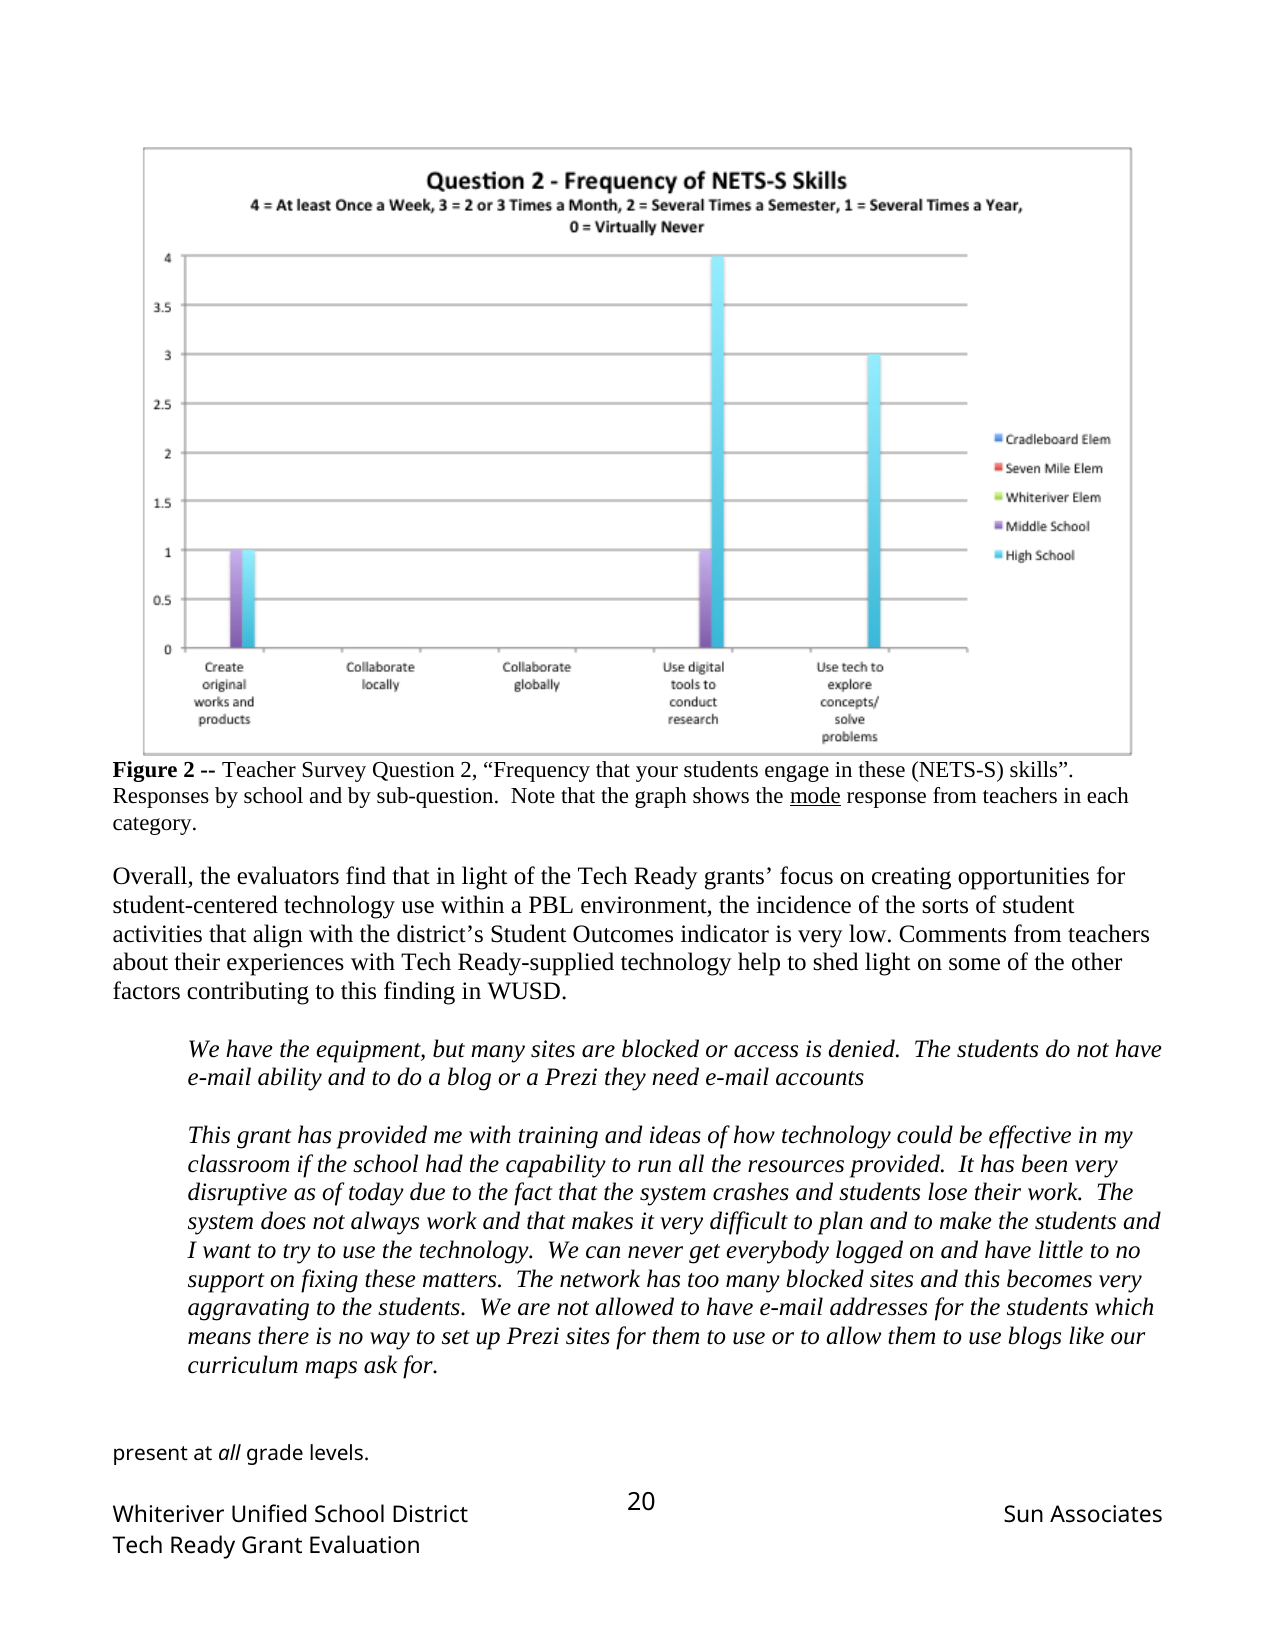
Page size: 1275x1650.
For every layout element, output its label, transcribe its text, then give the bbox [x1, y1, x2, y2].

text This grant has provided me with training and ideas of how technology could be effective in my classroom if the school had the capability to run all the resources provided. It has been very disruptive as of today due to the fact that the system crashes and students lose their work. The system does not always work and that makes it very difficult to plan and to make the students and I want to try to use the technology. We can never get everybody logged on and have little to no support on fixing these matters. The network has too many blocked sites and this becomes very aggravating to the students. We are not allowed to have e-mail addresses for the students which means there is no way to set up Prezi sites for them to use or to allow them to use blogs like our curriculum maps ask for. [187, 1120, 1162, 1379]
text We have the equipment, but many sites are blocked or access is denied. The students do not have e-mail ability and to do a blog or a Prezi they need e-mail accounts [187, 1034, 1162, 1091]
text Figure 2 -- Teacher Survey Question 2, “Frequency that your students engage in these (NETS-S) skills”. Responses by school and by sub-question. Note that the graph shows the mode response from teachers in each category. [112, 756, 1162, 835]
text Overall, the evaluators find that in light of the Tech Ready grants’ focus on creating opportunities for student-centered technology use within a PBL environment, the incidence of the sorts of student activities that align with the district’s Student Outcomes indicator is very low. Comments from teachers about their experiences with Tech Ready-supplied technology help to shed light on some of the other factors contributing to this finding in WUSD. [112, 861, 1162, 1005]
picture [142, 147, 1133, 756]
